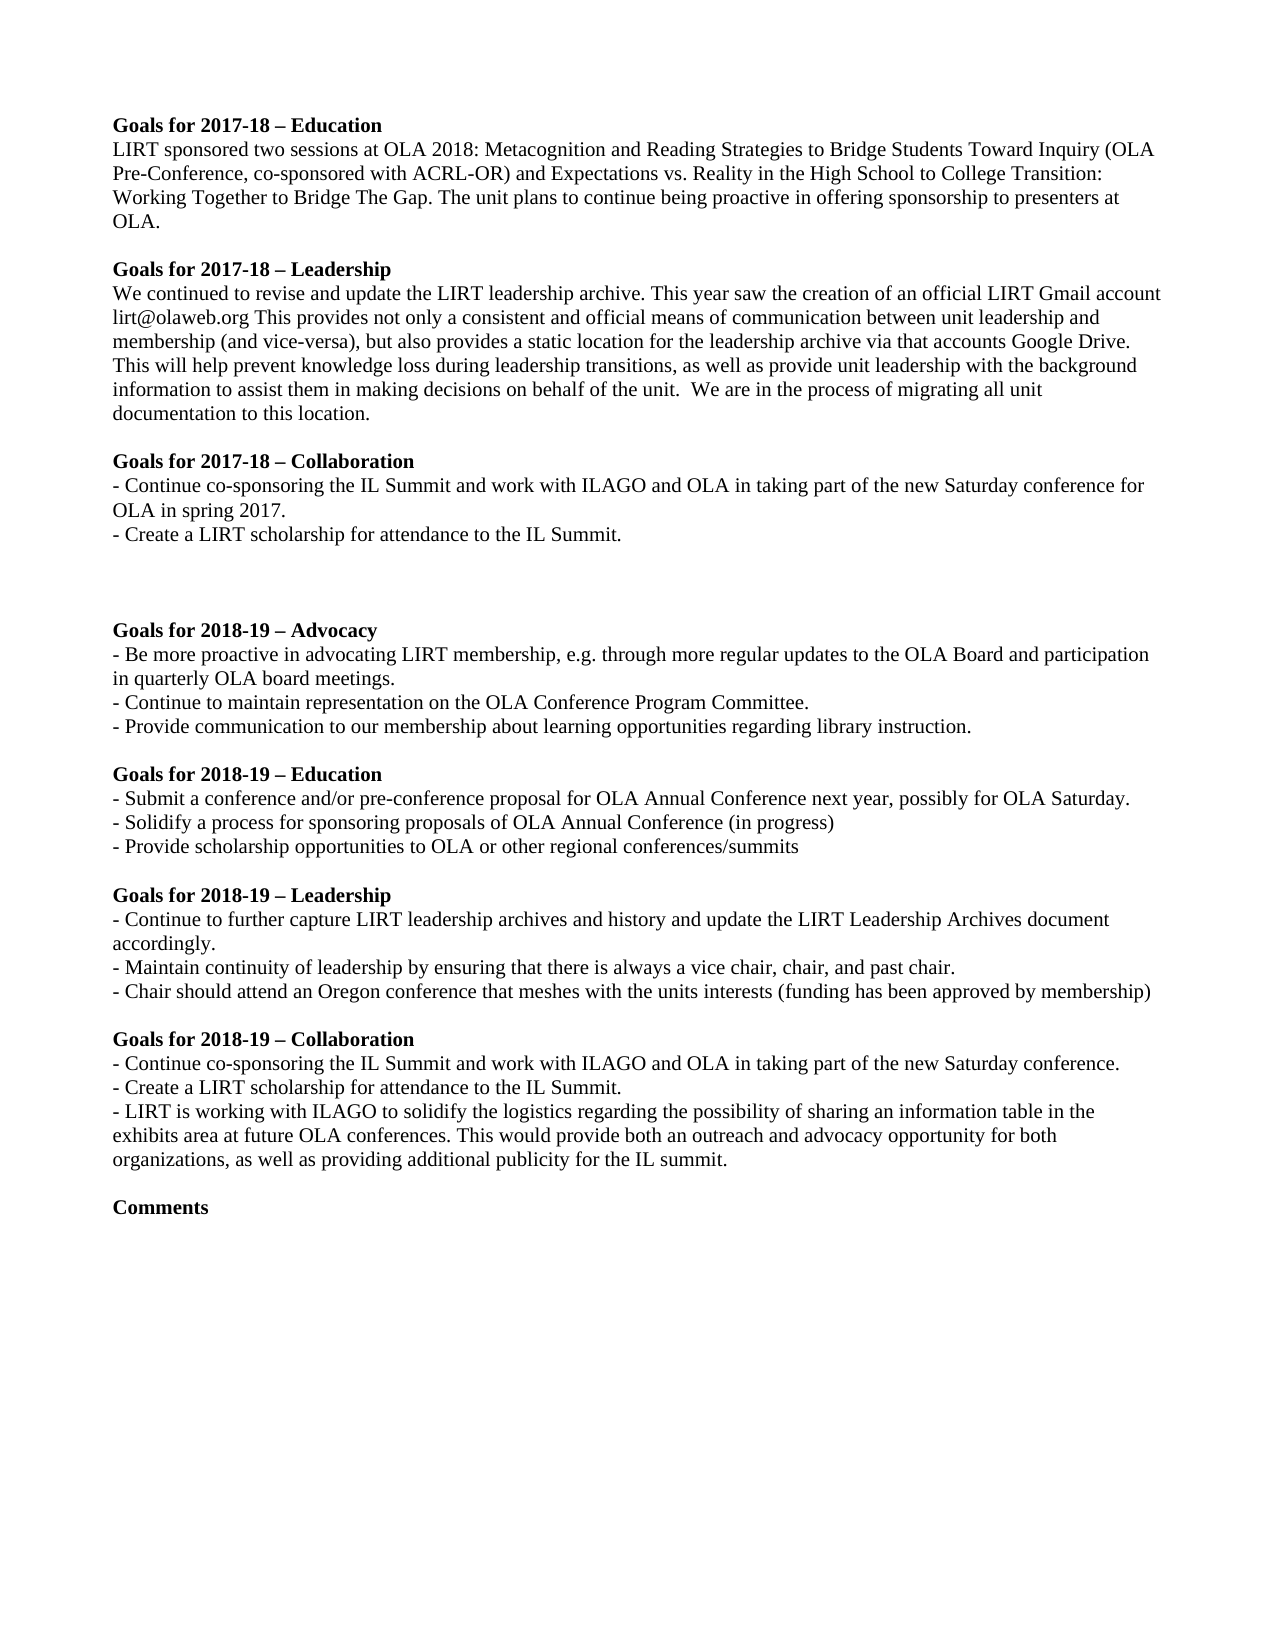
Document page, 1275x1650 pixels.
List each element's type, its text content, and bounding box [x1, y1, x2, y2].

text Goals for 2017-18 – Education LIRT sponsored two sessions at OLA 2018: Metacognition and Reading Strategies to Bridge Students Toward Inquiry (OLA Pre-Conference, co-sponsored with ACRL-OR) and Expectations vs. Reality in the High School to College Transition: Working Together to Bridge The Gap. The unit plans to continue being proactive in offering sponsorship to presenters at OLA. [112, 112, 1162, 233]
text Goals for 2018-19 – Leadership - Continue to further capture LIRT leadership archives and history and update the LIRT Leadership Archives document accordingly. - Maintain continuity of leadership by ensuring that there is always a vice chair, chair, and past chair. - Chair should attend an Oregon conference that meshes with the units interests (funding has been approved by membership) [112, 882, 1162, 1003]
text Goals for 2017-18 – Leadership We continued to revise and update the LIRT leadership archive. This year saw the creation of an official LIRT Gmail account lirt@olaweb.org This provides not only a consistent and official means of communication between unit leadership and membership (and vice-versa), but also provides a static location for the leadership archive via that accounts Google Drive. This will help prevent knowledge loss during leadership transitions, as well as provide unit leadership with the background information to assist them in making decisions on behalf of the unit. We are in the process of migrating all unit documentation to this location. [112, 257, 1162, 425]
text Goals for 2018-19 – Collaboration - Continue co-sponsoring the IL Summit and work with ILAGO and OLA in taking part of the new Saturday conference. - Create a LIRT scholarship for attendance to the IL Summit. - LIRT is working with ILAGO to solidify the logistics regarding the possibility of sharing an information table in the exhibits area at future OLA conferences. This would provide both an outreach and advocacy opportunity for both organizations, as well as providing additional publicity for the IL summit. [112, 1027, 1162, 1171]
text Goals for 2018-19 – Education - Submit a conference and/or pre-conference proposal for OLA Annual Conference next year, possibly for OLA Saturday. - Solidify a process for sponsoring proposals of OLA Annual Conference (in progress) - Provide scholarship opportunities to OLA or other regional conferences/summits [112, 762, 1162, 858]
text Goals for 2018-19 – Advocacy - Be more proactive in advocating LIRT membership, e.g. through more regular updates to the OLA Board and participation in quarterly OLA board meetings. - Continue to maintain representation on the OLA Conference Program Committee. - Provide communication to our membership about learning opportunities regarding library instruction. [112, 618, 1162, 738]
text Goals for 2017-18 – Collaboration - Continue co-sponsoring the IL Summit and work with ILAGO and OLA in taking part of the new Saturday conference for OLA in spring 2017. - Create a LIRT scholarship for attendance to the IL Summit. [112, 449, 1162, 546]
text Comments [112, 1171, 1162, 1243]
